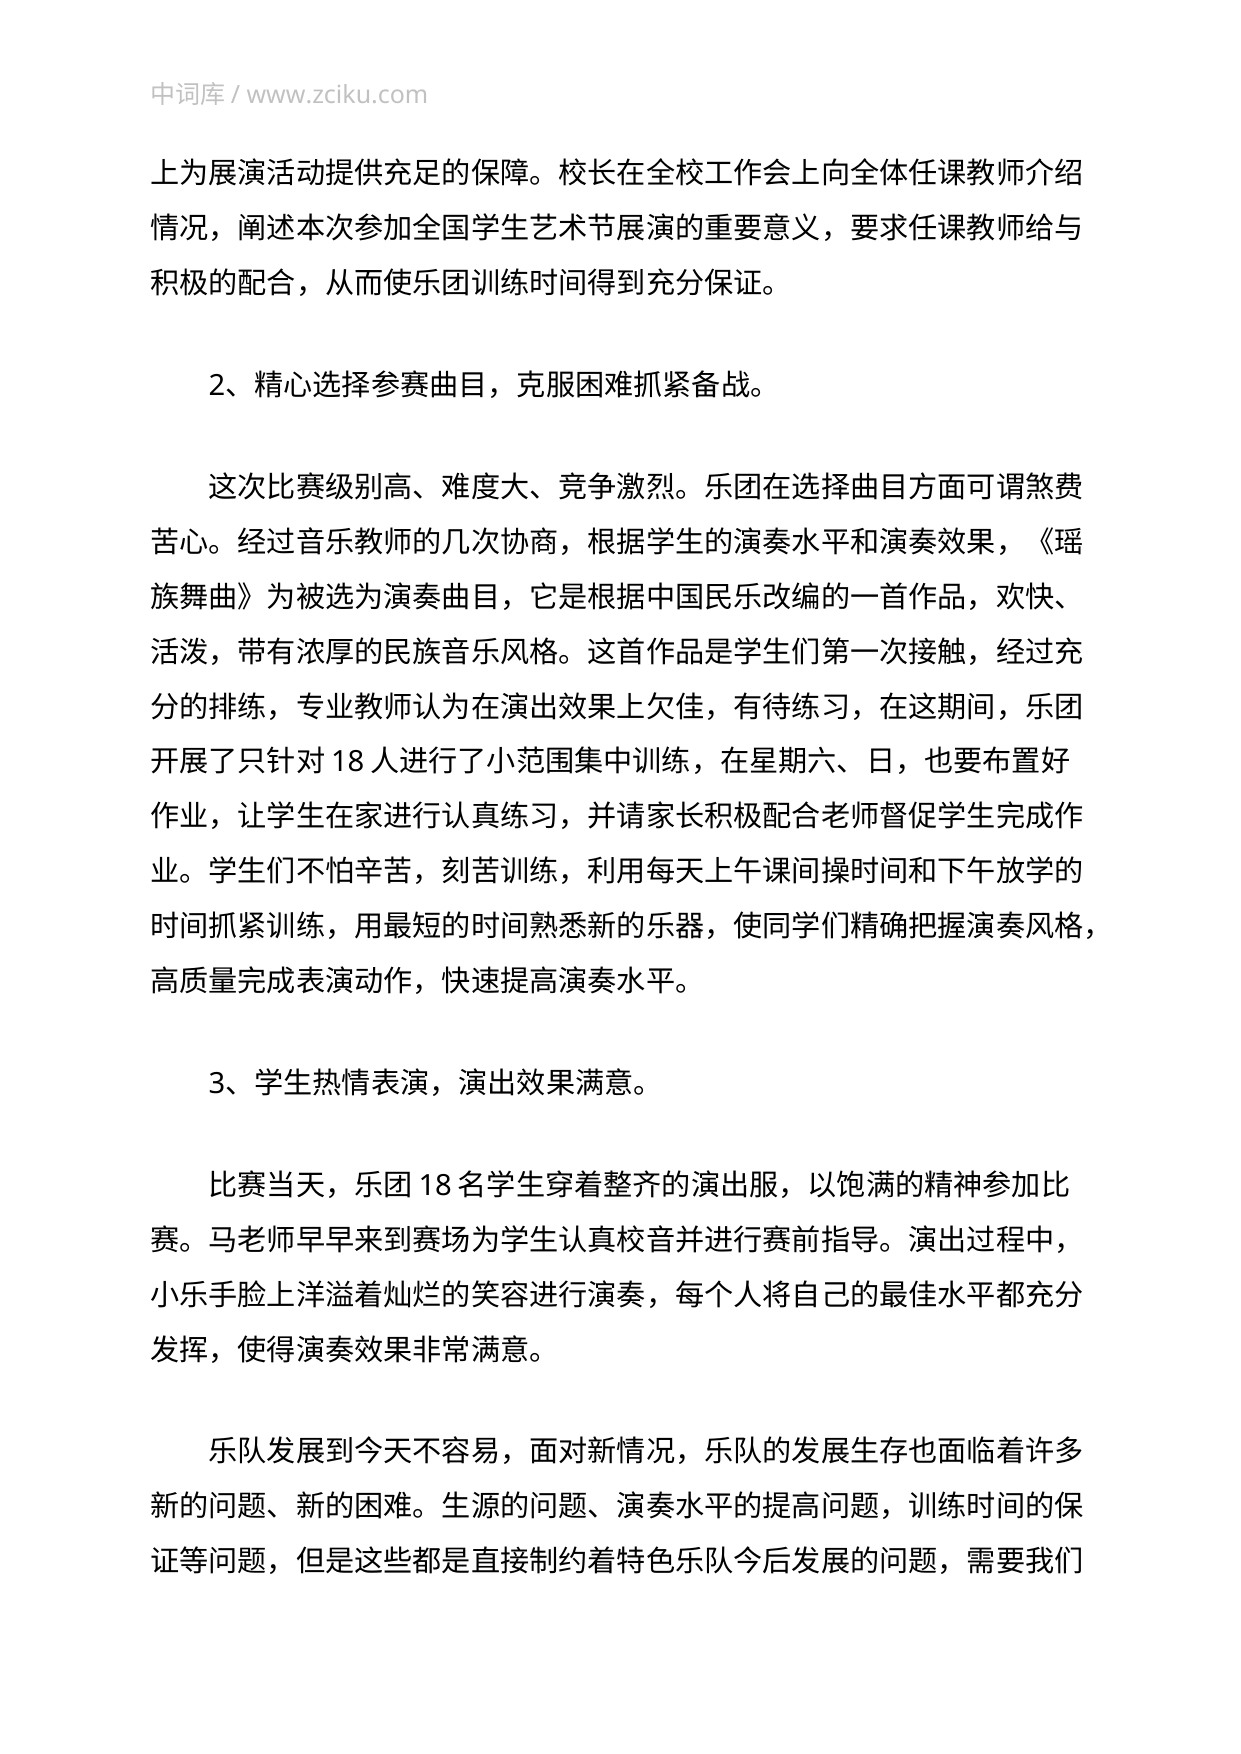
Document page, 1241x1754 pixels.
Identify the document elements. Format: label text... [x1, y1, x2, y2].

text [150, 1428, 1090, 1580]
text 比赛当天，乐团18名学生穿着整齐的演出服，以饱满的精神参加比赛。马老师早早来到赛场为学生认真校音并进行赛前指导。演出过程中，小乐手脸上洋溢着灿烂的笑容进行演奏，每个人将自己的最佳水平都充分发挥，使得演奏效果非常满意。 [150, 1161, 1090, 1368]
text 3、学生热情表演，演出效果满意。 [150, 1059, 1090, 1102]
text 这次比赛级别高、难度大、竞争激烈。乐团在选择曲目方面可谓煞费苦心。经过音乐教师的几次协商，根据学生的演奏水平和演奏效果，《瑶族舞曲》为被选为演奏曲目，它是根据中国民乐改编的一首作品，欢快、活泼，带有浓厚的民族音乐风格。这首作品是学生们第一次接触，经过充分的排练，专业教师认为在演出效果上欠佳，有待练习，在这期间，乐团开展了只针对18人进行了小范围集中训练，在星期六、日，也要布置好作业，让学生在家进行认真练习，并请家长积极配合老师督促学生完成作业。学生们不怕辛苦，刻苦训练，利用每天上午课间操时间和下午放学的时间抓紧训练，用最短的时间熟悉新的乐器，使同学们精确把握演奏风格，高质量完成表演动作，快速提高演奏水平。 [150, 463, 1090, 1000]
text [150, 150, 1090, 302]
text 2、精心选择参赛曲目，克服困难抓紧备战。 [150, 362, 1090, 404]
